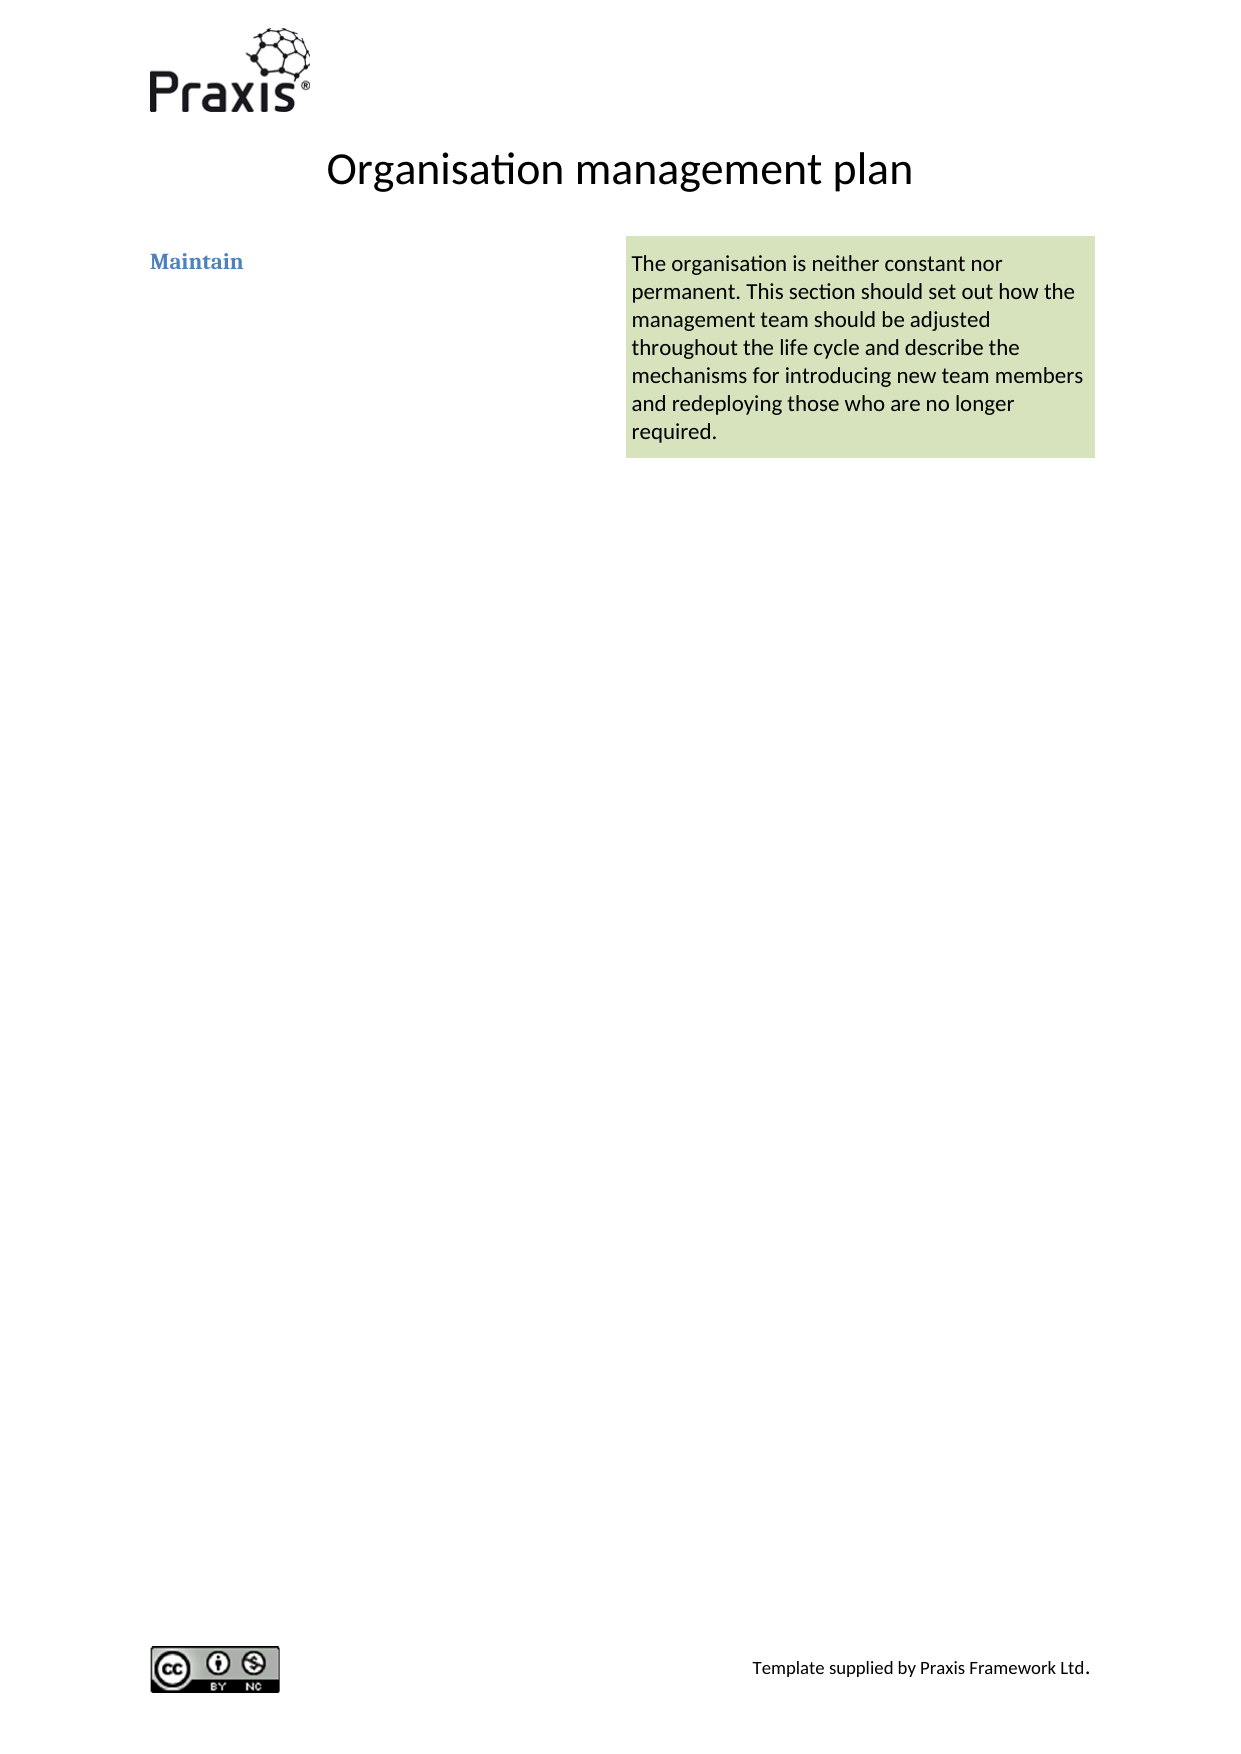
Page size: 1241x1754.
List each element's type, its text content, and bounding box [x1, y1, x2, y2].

table_cell The organisation is neither constant nor permanent. This section should set out how the management team should be adjusted throughout the life cycle and describe the mechanisms for introducing new team members and redeploying those who are no longer required. [626, 236, 1095, 458]
picture [150, 28, 310, 112]
table_cell Maintain [145, 236, 614, 458]
picture [150, 1646, 280, 1693]
